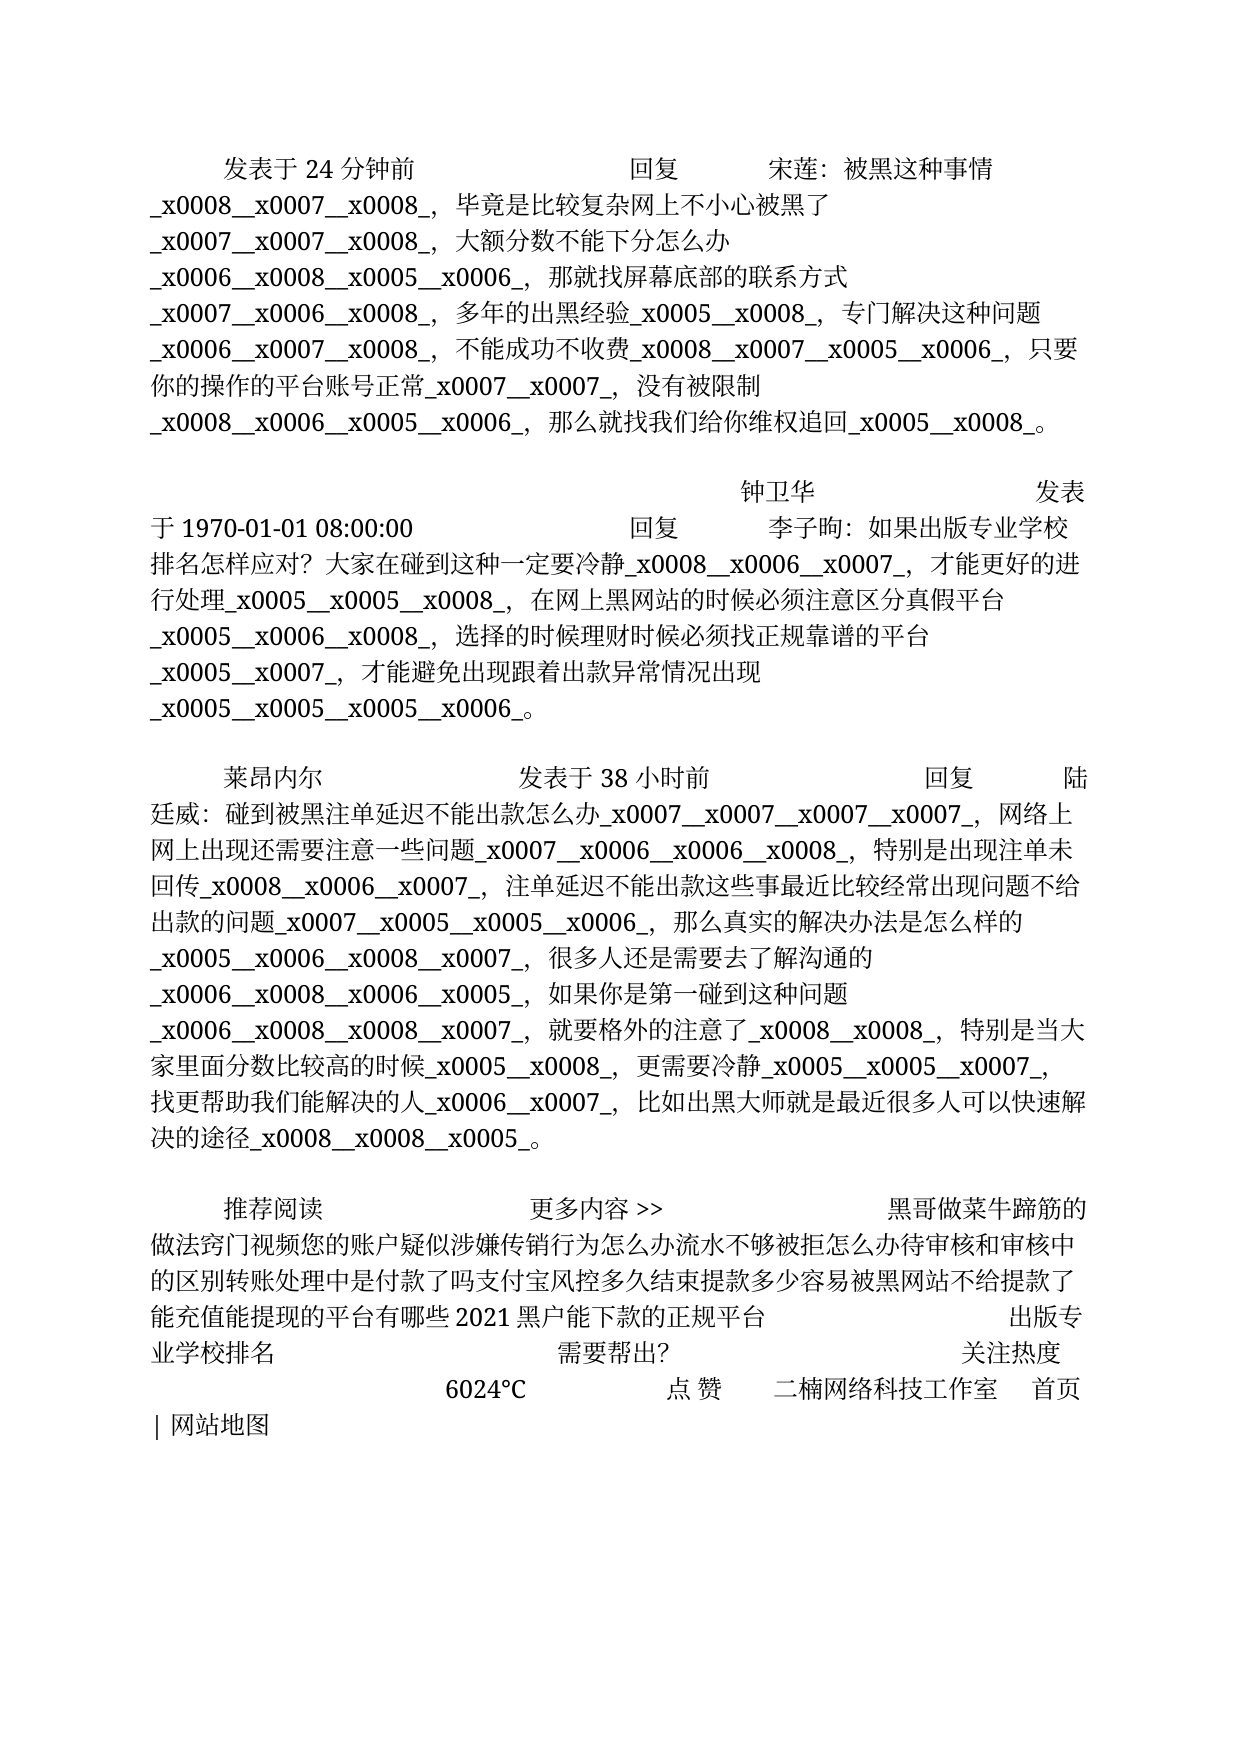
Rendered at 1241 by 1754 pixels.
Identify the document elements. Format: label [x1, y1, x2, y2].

text [150, 150, 1090, 1441]
